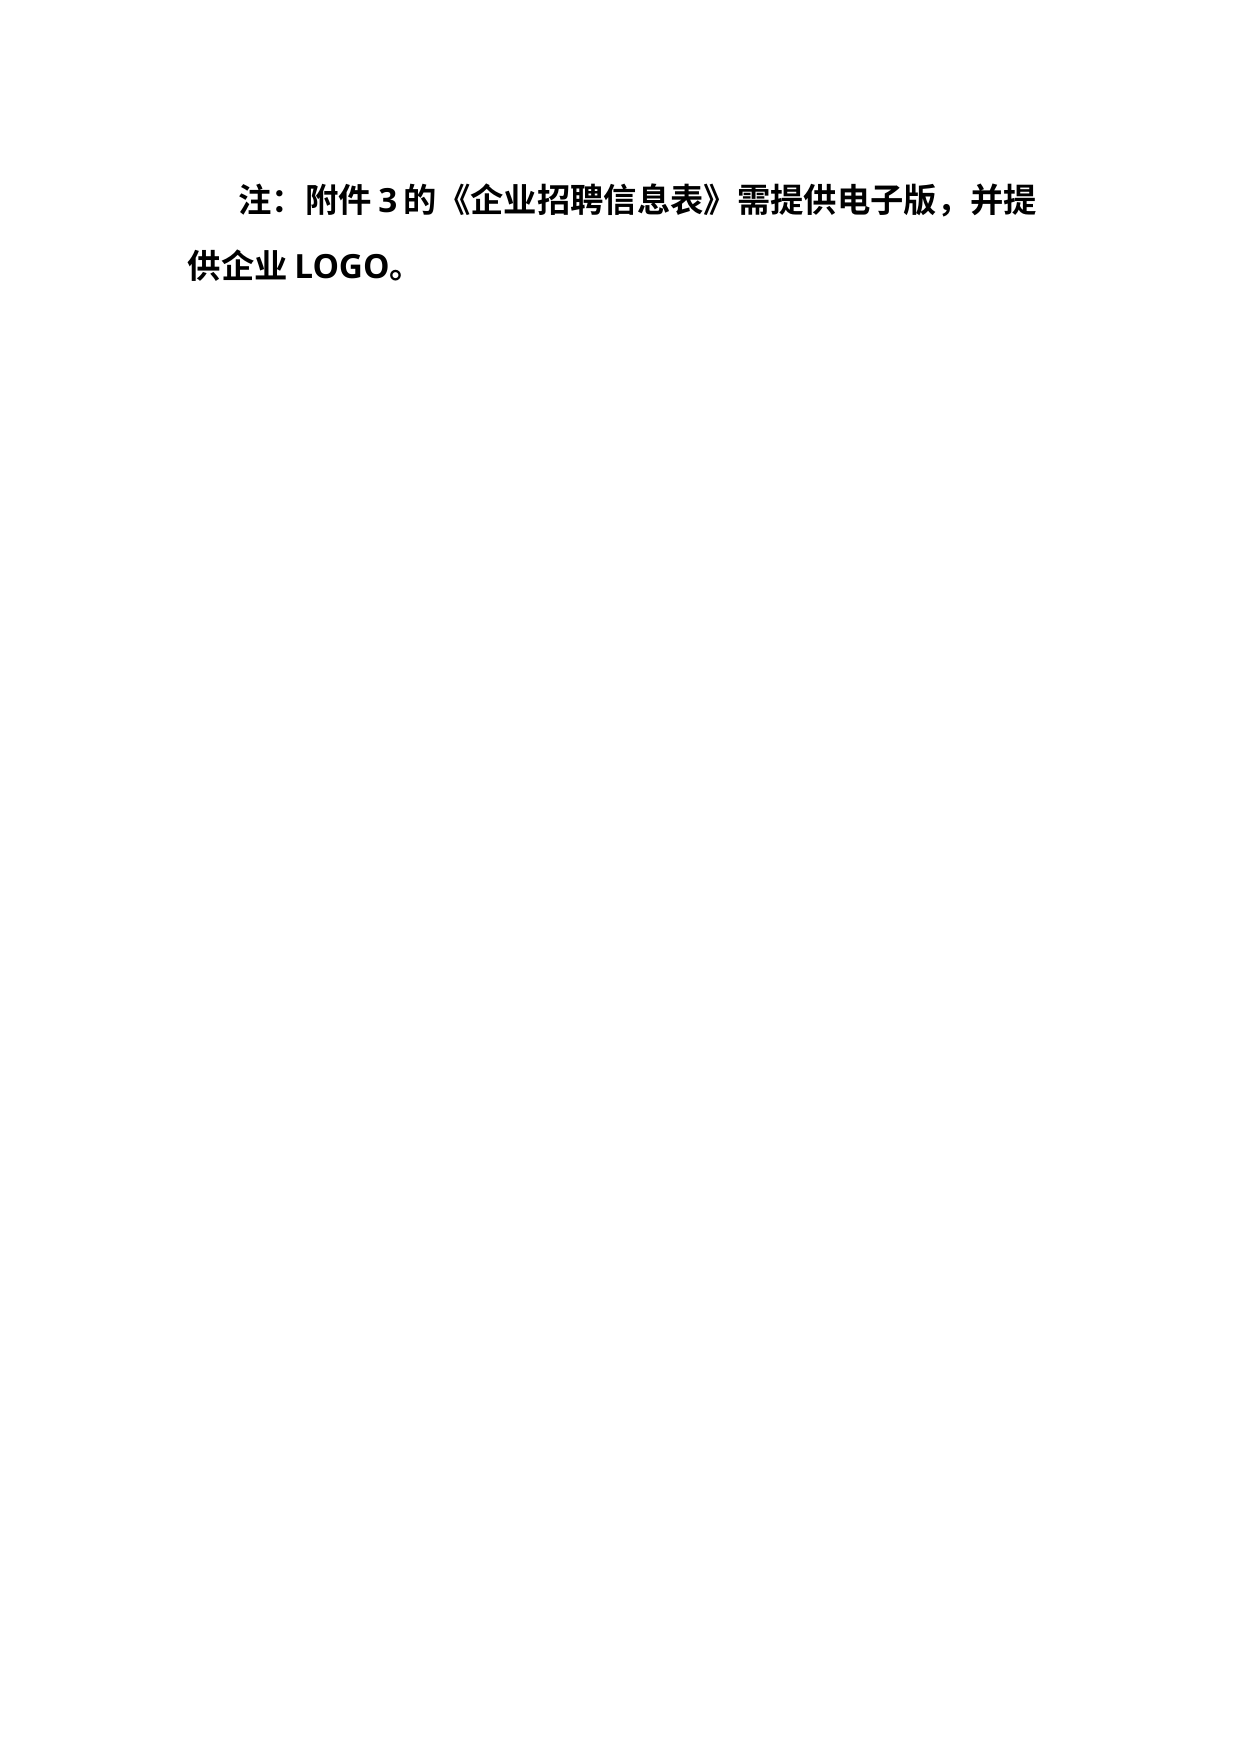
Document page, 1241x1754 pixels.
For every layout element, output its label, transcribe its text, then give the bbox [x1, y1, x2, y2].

text 注：附件3的《企业招聘信息表》需提供电子版，并提供企业LOGO。 [187, 165, 1053, 297]
